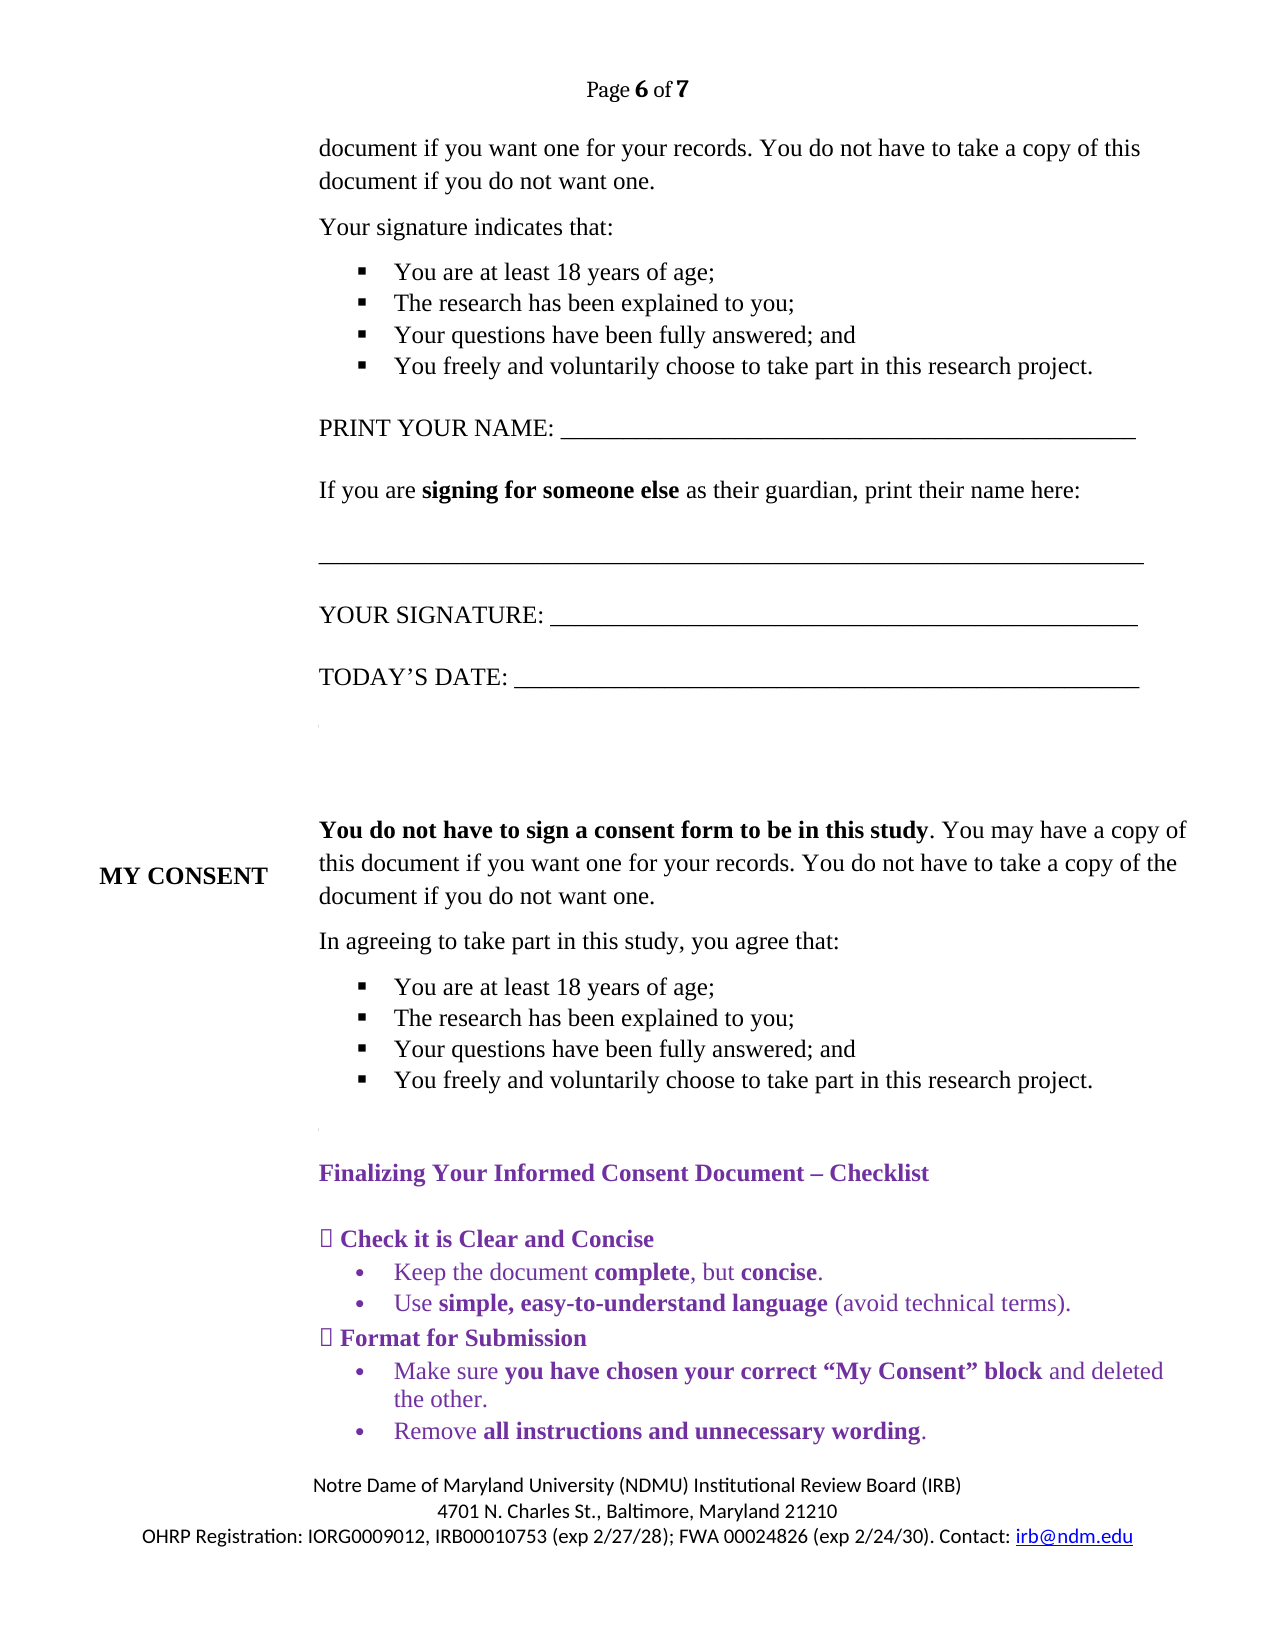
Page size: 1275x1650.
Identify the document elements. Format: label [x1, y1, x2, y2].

table_header [315, 130, 1203, 1447]
table_header [86, 130, 315, 1447]
